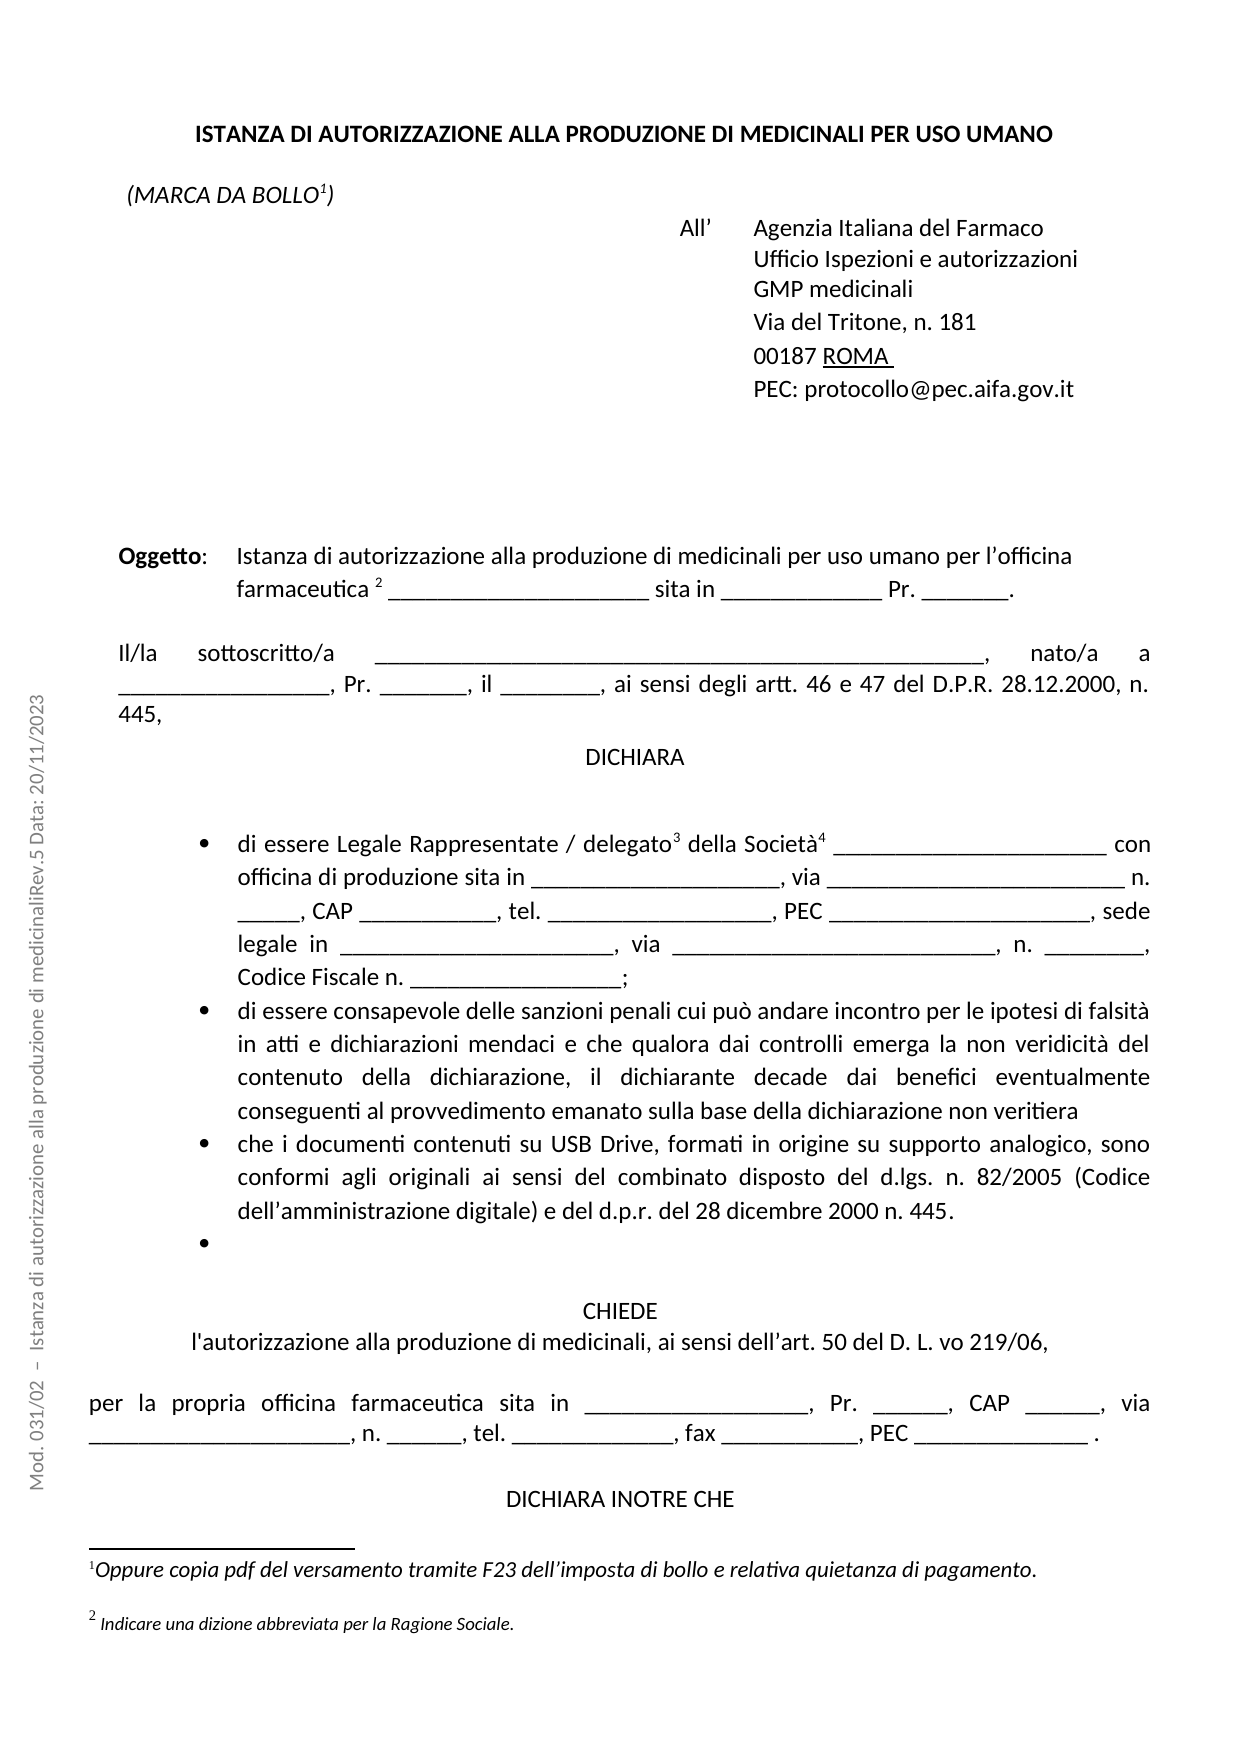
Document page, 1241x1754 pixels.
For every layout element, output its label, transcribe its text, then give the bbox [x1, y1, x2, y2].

text PEC: protocollo@pec.aifa.gov.it [89, 371, 1152, 404]
text (MARCA DA BOLLO) [126, 179, 1152, 210]
list di essere Legale Rappresentate / delegato della Società ______________________ con officina di produzione sita in ____________________, via ________________________ n. _____, CAP ___________, tel. __________________, PEC _____________________, sede legale in ______________________, via __________________________, n. ________, Codice Fiscale n. _________________; [200, 826, 1152, 992]
text DICHIARA INOTRE CHE [89, 1481, 1152, 1514]
text Ufficio Ispezioni e autorizzazioni GMP medicinali [89, 243, 1152, 304]
text per la propria officina farmaceutica sita in __________________, Pr. ______, CAP ______, via _____________________, n. ______, tel. _____________, fax ___________, PEC ______________ . [89, 1387, 1152, 1448]
text DICHIARA [118, 741, 1152, 772]
text Oggetto: Istanza di autorizzazione alla produzione di medicinali per uso umano per l’officina farmaceutica _____________________ sita in _____________ Pr. _______. [89, 537, 1152, 604]
list che i documenti contenuti su USB Drive, formati in origine su supporto analogico, sono conformi agli originali ai sensi del combinato disposto del d.lgs. n. 82/2005 (Codice dell’amministrazione digitale) e del d.p.r. del 28 dicembre 2000 n. 445. [200, 1126, 1152, 1226]
list di essere consapevole delle sanzioni penali cui può andare incontro per le ipotesi di falsità in atti e dichiarazioni mendaci e che qualora dai controlli emerga la non veridicità del contenuto della dichiarazione, il dichiarante decade dai benefici eventualmente conseguenti al provvedimento emanato sulla base della dichiarazione non veritiera [200, 992, 1152, 1126]
text CHIEDE [89, 1292, 1152, 1326]
text 00187 ROMA [89, 337, 1152, 371]
text ISTANZA DI AUTORIZZAZIONE ALLA PRODUZIONE DI MEDICINALI PER USO UMANO [89, 118, 1160, 149]
text All’ Agenzia Italiana del Farmaco [89, 210, 1152, 243]
text l'autorizzazione alla produzione di medicinali, ai sensi dell’art. 50 del D. L. vo 219/06, [89, 1326, 1152, 1356]
text Via del Tritone, n. 181 [89, 304, 1152, 337]
text Il/la sottoscritto/a _________________________________________________, nato/a a _________________, Pr. _______, il ________, ai sensi degli artt. 46 e 47 del D.P.R. 28.12.2000, n. 445, [118, 637, 1152, 729]
